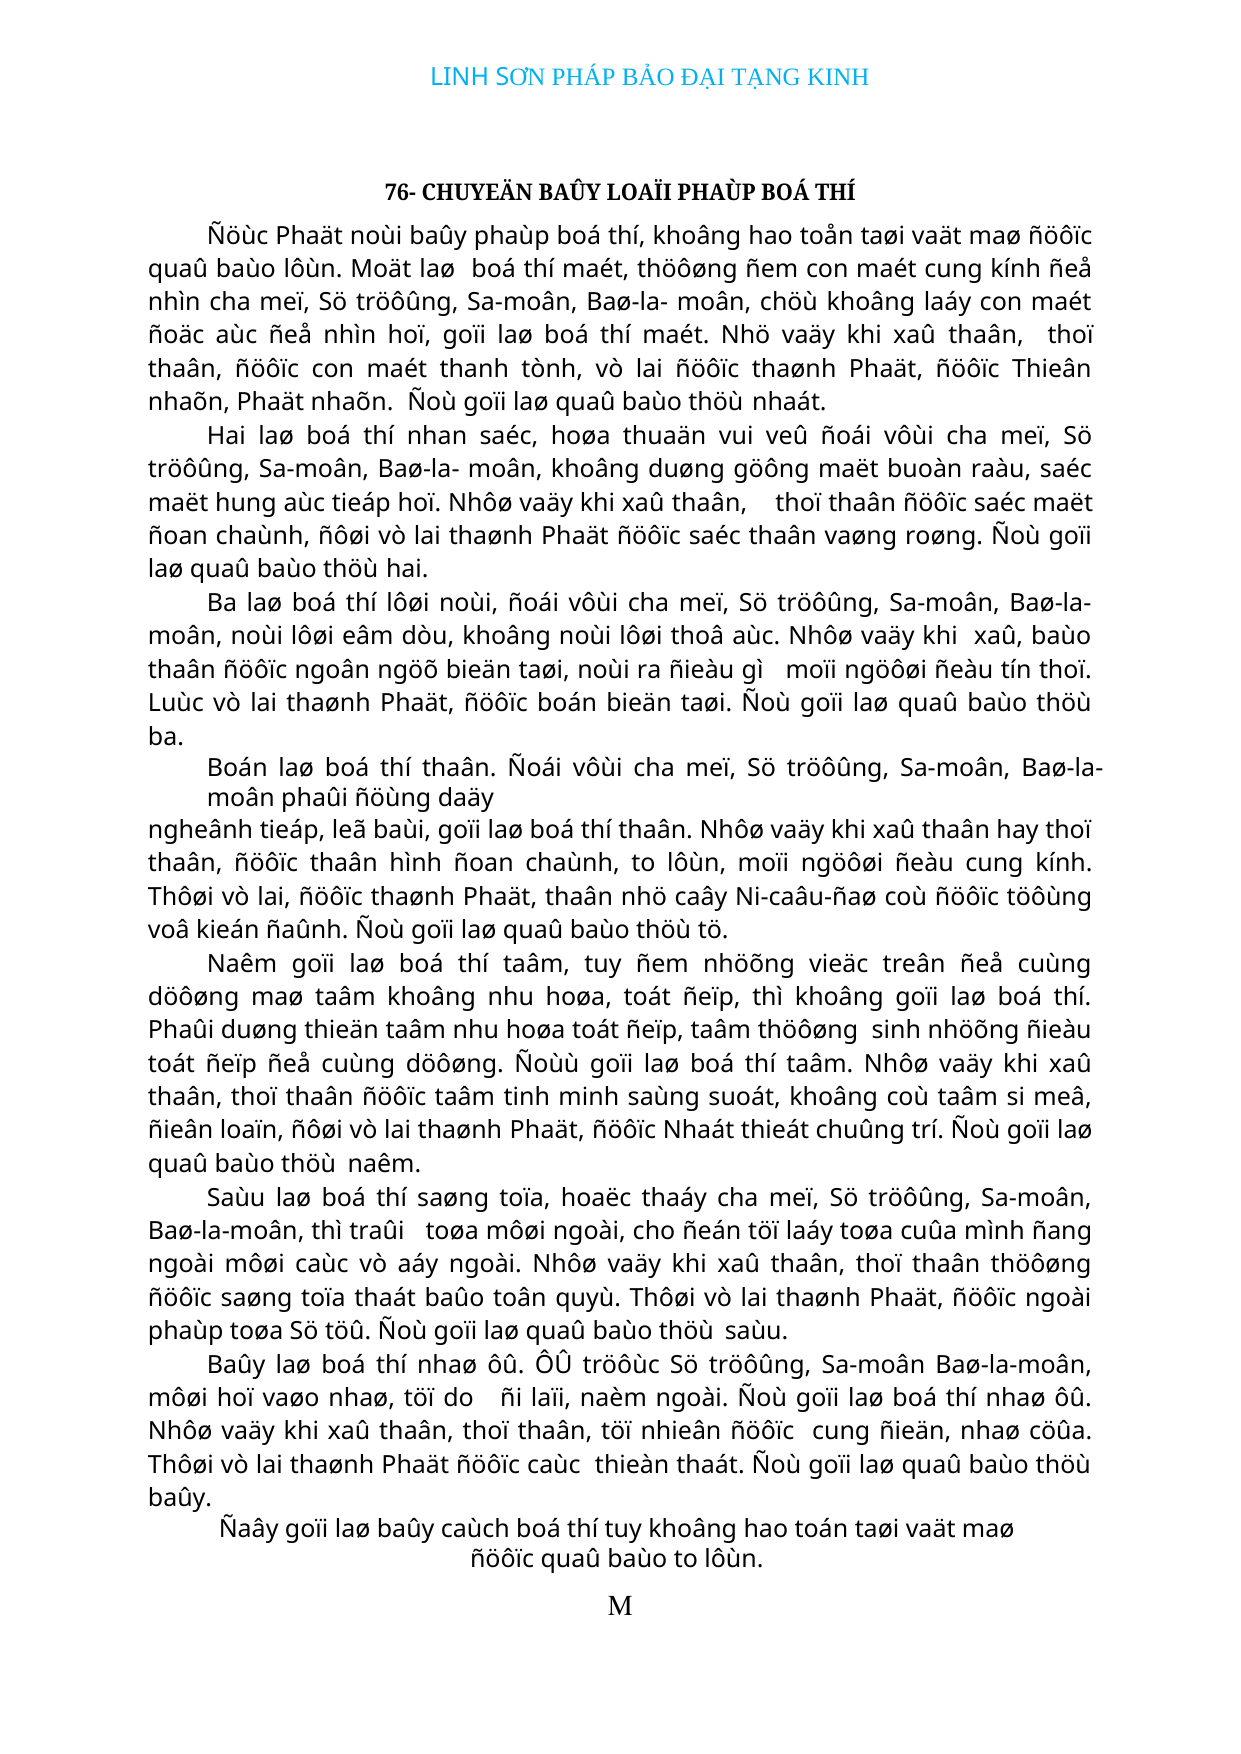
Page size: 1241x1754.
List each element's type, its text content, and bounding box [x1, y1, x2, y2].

text Hai laø boá thí nhan saéc, hoøa thuaän vui veû ñoái vôùi cha meï, Sö tröôûng, Sa-moân, Baø-la- moân, khoâng duøng göông maët buoàn raàu, saéc maët hung aùc tieáp hoï. Nhôø vaäy khi xaû thaân, thoï thaân ñöôïc saéc maët ñoan chaùnh, ñôøi vò lai thaønh Phaät ñöôïc saéc thaân vaøng roøng. Ñoù goïi laø quaû baùo thöù hai. [148, 418, 1093, 585]
text Boán laø boá thí thaân. Ñoái vôùi cha meï, Sö tröôûng, Sa-moân, Baø-la-moân phaûi ñöùng daäy [207, 752, 1105, 812]
text Ba laø boá thí lôøi noùi, ñoái vôùi cha meï, Sö tröôûng, Sa-moân, Baø-la-moân, noùi lôøi eâm dòu, khoâng noùi lôøi thoâ aùc. Nhôø vaäy khi xaû, baùo thaân ñöôïc ngoân ngöõ bieän taøi, noùi ra ñieàu gì moïi ngöôøi ñeàu tín thoï. Luùc vò lai thaønh Phaät, ñöôïc boán bieän taøi. Ñoù goïi laø quaû baùo thöù ba. [148, 585, 1093, 752]
title  [135, 1595, 1105, 1622]
text Saùu laø boá thí saøng toïa, hoaëc thaáy cha meï, Sö tröôûng, Sa-moân, Baø-la-moân, thì traûi toøa môøi ngoài, cho ñeán töï laáy toøa cuûa mình ñang ngoài môøi caùc vò aáy ngoài. Nhôø vaäy khi xaû thaân, thoï thaân thöôøng ñöôïc saøng toïa thaát baûo toân quyù. Thôøi vò lai thaønh Phaät, ñöôïc ngoài phaùp toøa Sö töû. Ñoù goïi laø quaû baùo thöù saùu. [148, 1180, 1093, 1347]
text LINH SƠN PHÁP BẢO ĐẠI TẠNG KINH [214, 59, 1085, 93]
text 76- CHUYEÄN BAÛY LOAÏI PHAÙP BOÁ THÍ [214, 176, 1026, 207]
text Baûy laø boá thí nhaø ôû. ÔÛ tröôùc Sö tröôûng, Sa-moân Baø-la-moân, môøi hoï vaøo nhaø, töï do ñi laïi, naèm ngoài. Ñoù goïi laø boá thí nhaø ôû. Nhôø vaäy khi xaû thaân, thoï thaân, töï nhieân ñöôïc cung ñieän, nhaø cöûa. Thôøi vò lai thaønh Phaät ñöôïc caùc thieàn thaát. Ñoù goïi laø quaû baùo thöù baûy. [148, 1347, 1093, 1514]
text Naêm goïi laø boá thí taâm, tuy ñem nhöõng vieäc treân ñeå cuùng döôøng maø taâm khoâng nhu hoøa, toát ñeïp, thì khoâng goïi laø boá thí. Phaûi duøng thieän taâm nhu hoøa toát ñeïp, taâm thöôøng sinh nhöõng ñieàu toát ñeïp ñeå cuùng döôøng. Ñoùù goïi laø boá thí taâm. Nhôø vaäy khi xaû thaân, thoï thaân ñöôïc taâm tinh minh saùng suoát, khoâng coù taâm si meâ, ñieân loaïn, ñôøi vò lai thaønh Phaät, ñöôïc Nhaát thieát chuûng trí. Ñoù goïi laø quaû baùo thöù naêm. [148, 946, 1093, 1180]
text ngheânh tieáp, leã baùi, goïi laø boá thí thaân. Nhôø vaäy khi xaû thaân hay thoï thaân, ñöôïc thaân hình ñoan chaùnh, to lôùn, moïi ngöôøi ñeàu cung kính. Thôøi vò lai, ñöôïc thaønh Phaät, thaân nhö caây Ni-caâu-ñaø coù ñöôïc töôùng voâ kieán ñaûnh. Ñoù goïi laø quaû baùo thöù tö. [148, 812, 1093, 946]
text Ñöùc Phaät noùi baûy phaùp boá thí, khoâng hao toån taøi vaät maø ñöôïc quaû baùo lôùn. Moät laø boá thí maét, thöôøng ñem con maét cung kính ñeå nhìn cha meï, Sö tröôûng, Sa-moân, Baø-la- moân, chöù khoâng laáy con maét ñoäc aùc ñeå nhìn hoï, goïi laø boá thí maét. Nhö vaäy khi xaû thaân, thoï thaân, ñöôïc con maét thanh tònh, vò lai ñöôïc thaønh Phaät, ñöôïc Thieân nhaõn, Phaät nhaõn. Ñoù goïi laø quaû baùo thöù nhaát. [148, 217, 1093, 418]
text Ñaây goïi laø baûy caùch boá thí tuy khoâng hao toán taøi vaät maø ñöôïc quaû baùo to lôùn. [214, 1514, 1019, 1573]
